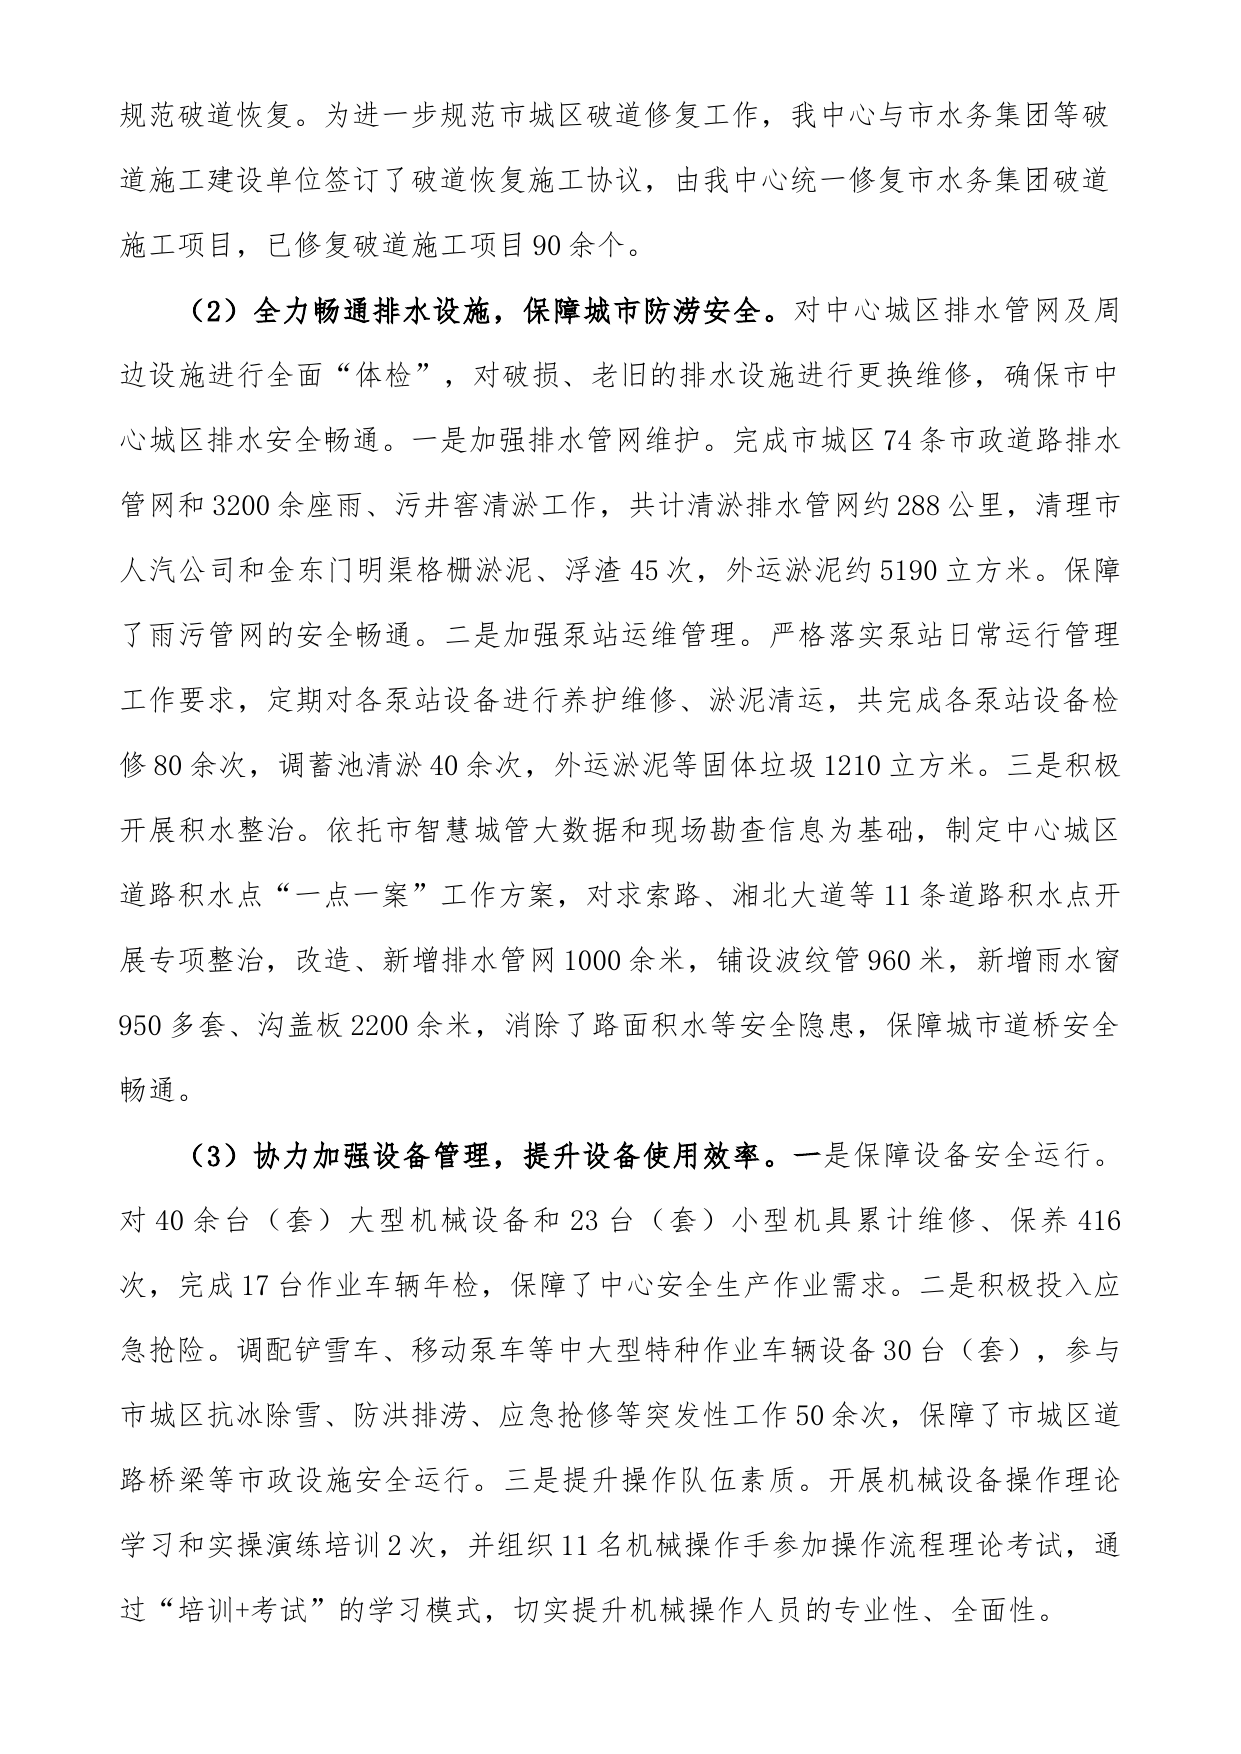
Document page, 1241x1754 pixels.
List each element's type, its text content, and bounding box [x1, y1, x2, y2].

list （2）全力畅通排水设施，保障城市防涝安全。对中心城区排水管网及周边设施进行全面“体检”，对破损、老旧的排水设施进行更换维修，确保市中心城区排水安全畅通。一是加强排水管网维护。完成市城区74条市政道路排水管网和3200余座雨、污井窖清淤工作，共计清淤排水管网约288公里，清理市人汽公司和金东门明渠格栅淤泥、浮渣45次，外运淤泥约5190立方米。保障了雨污管网的安全畅通。二是加强泵站运维管理。严格落实泵站日常运行管理工作要求，定期对各泵站设备进行养护维修、淤泥清运，共完成各泵站设备检修80余次，调蓄池清淤40余次，外运淤泥等固体垃圾1210立方米。三是积极开展积水整治。依托市智慧城管大数据和现场勘查信息为基础，制定中心城区道路积水点“一点一案”工作方案，对求索路、湘北大道等11条道路积水点开展专项整治，改造、新增排水管网1000余米，铺设波纹管960米，新增雨水窗950多套、沟盖板2200余米，消除了路面积水等安全隐患，保障城市道桥安全畅通。 [118, 276, 1122, 1121]
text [118, 81, 1122, 276]
list （3）协力加强设备管理，提升设备使用效率。一是保障设备安全运行。对40余台（套）大型机械设备和23台（套）小型机具累计维修、保养416次，完成17台作业车辆年检，保障了中心安全生产作业需求。二是积极投入应急抢险。调配铲雪车、移动泵车等中大型特种作业车辆设备30台（套），参与市城区抗冰除雪、防洪排涝、应急抢修等突发性工作50余次，保障了市城区道路桥梁等市政设施安全运行。三是提升操作队伍素质。开展机械设备操作理论学习和实操演练培训2次，并组织11名机械操作手参加操作流程理论考试，通过“培训+考试”的学习模式，切实提升机械操作人员的专业性、全面性。 [118, 1121, 1122, 1641]
